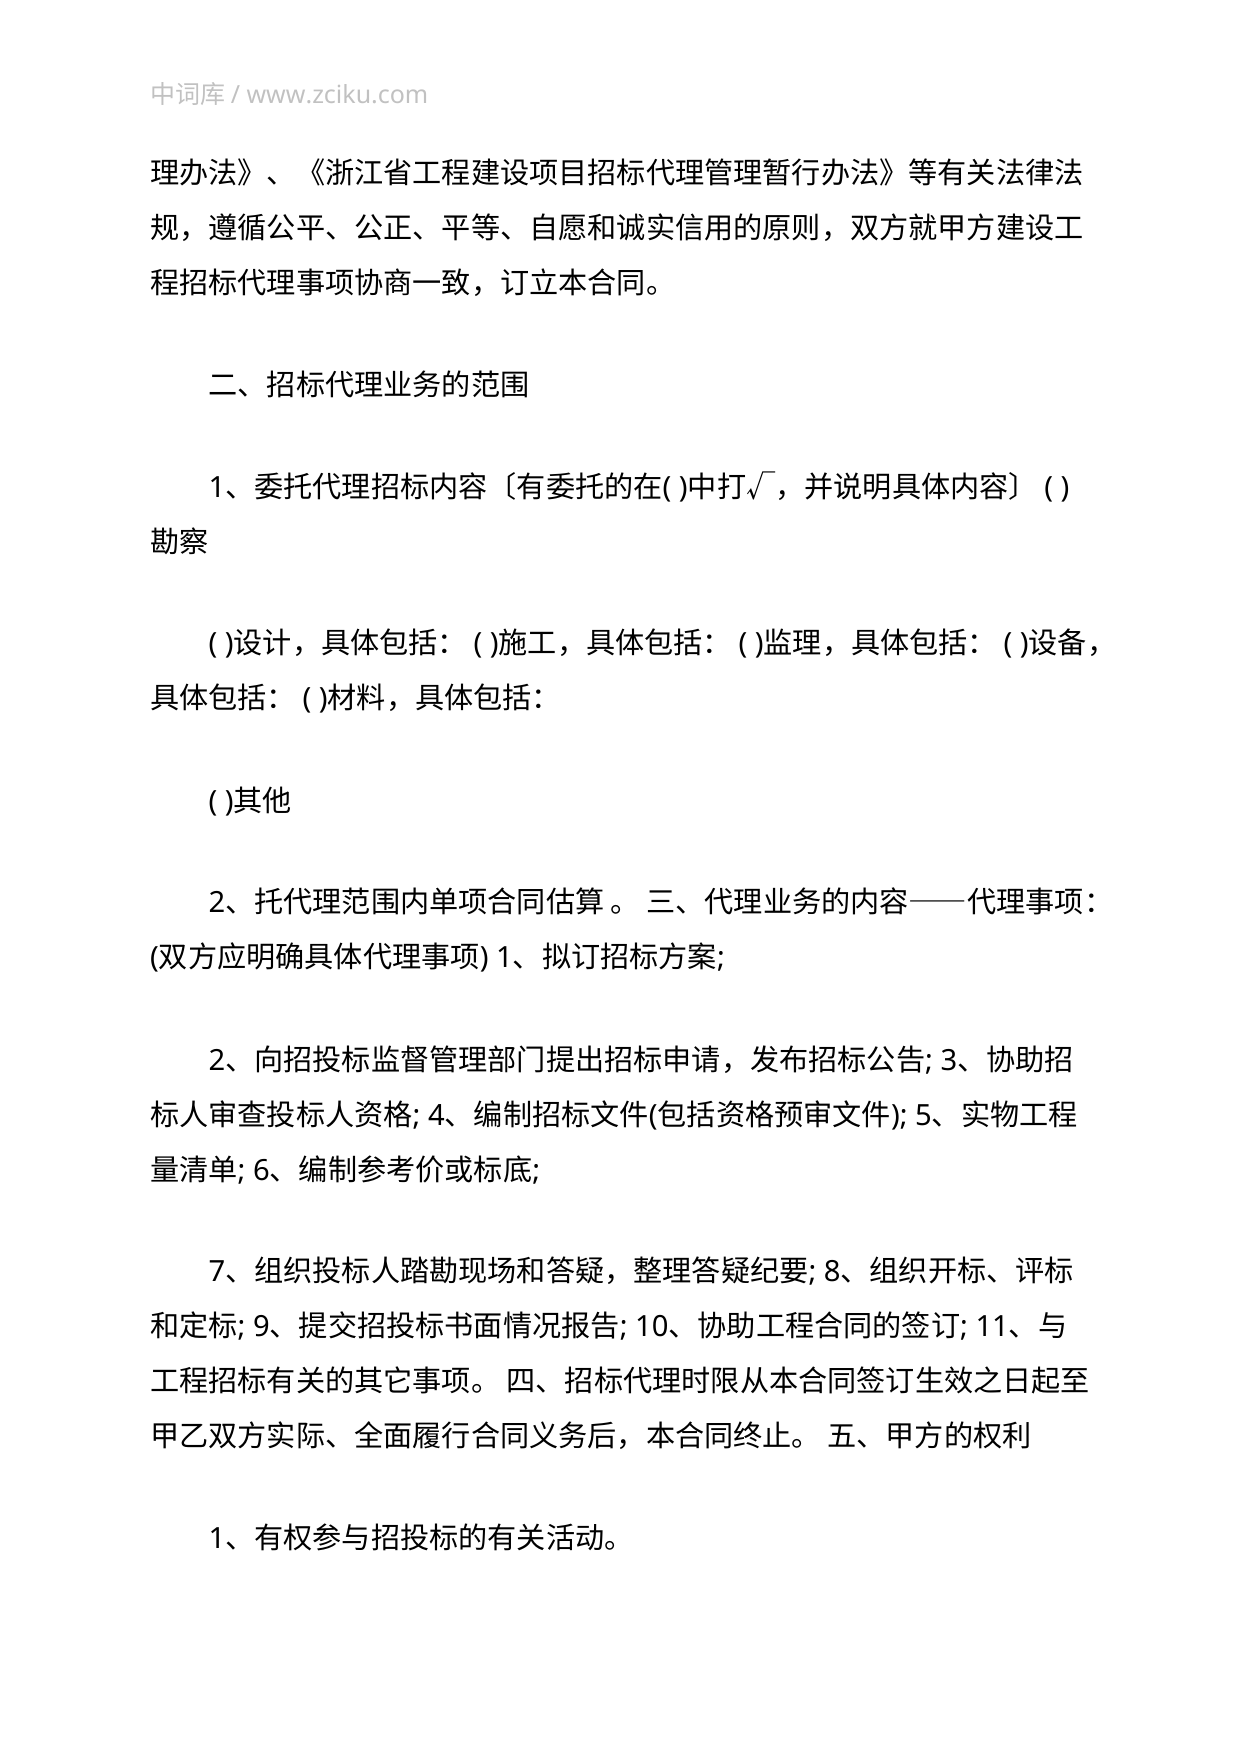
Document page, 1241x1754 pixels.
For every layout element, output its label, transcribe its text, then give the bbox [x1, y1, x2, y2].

text 1、有权参与招投标的有关活动。 [150, 1515, 1090, 1557]
text 2、向招投标监督管理部门提出招标申请，发布招标公告; 3、协助招标人审查投标人资格; 4、编制招标文件(包括资格预审文件); 5、实物工程量清单; 6、编制参考价或标底; [150, 1036, 1090, 1188]
text 二、招标代理业务的范围 [150, 362, 1090, 404]
text 1、委托代理招标内容〔有委托的在( )中打√，并说明具体内容〕 ( )勘察 [150, 463, 1090, 561]
text 2、托代理范围内单项合同估算 。 三、代理业务的内容——代理事项：(双方应明确具体代理事项) 1、拟订招标方案; [150, 879, 1090, 976]
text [150, 150, 1090, 302]
text ( )其他 [150, 777, 1090, 819]
text 7、组织投标人踏勘现场和答疑，整理答疑纪要; 8、组织开标、评标和定标; 9、提交招投标书面情况报告; 10、协助工程合同的签订; 11、与工程招标有关的其它事项。 四、招标代理时限从本合同签订生效之日起至甲乙双方实际、全面履行合同义务后，本合同终止。 五、甲方的权利 [150, 1248, 1090, 1455]
text ( )设计，具体包括： ( )施工，具体包括： ( )监理，具体包括： ( )设备，具体包括： ( )材料，具体包括： [150, 620, 1090, 717]
